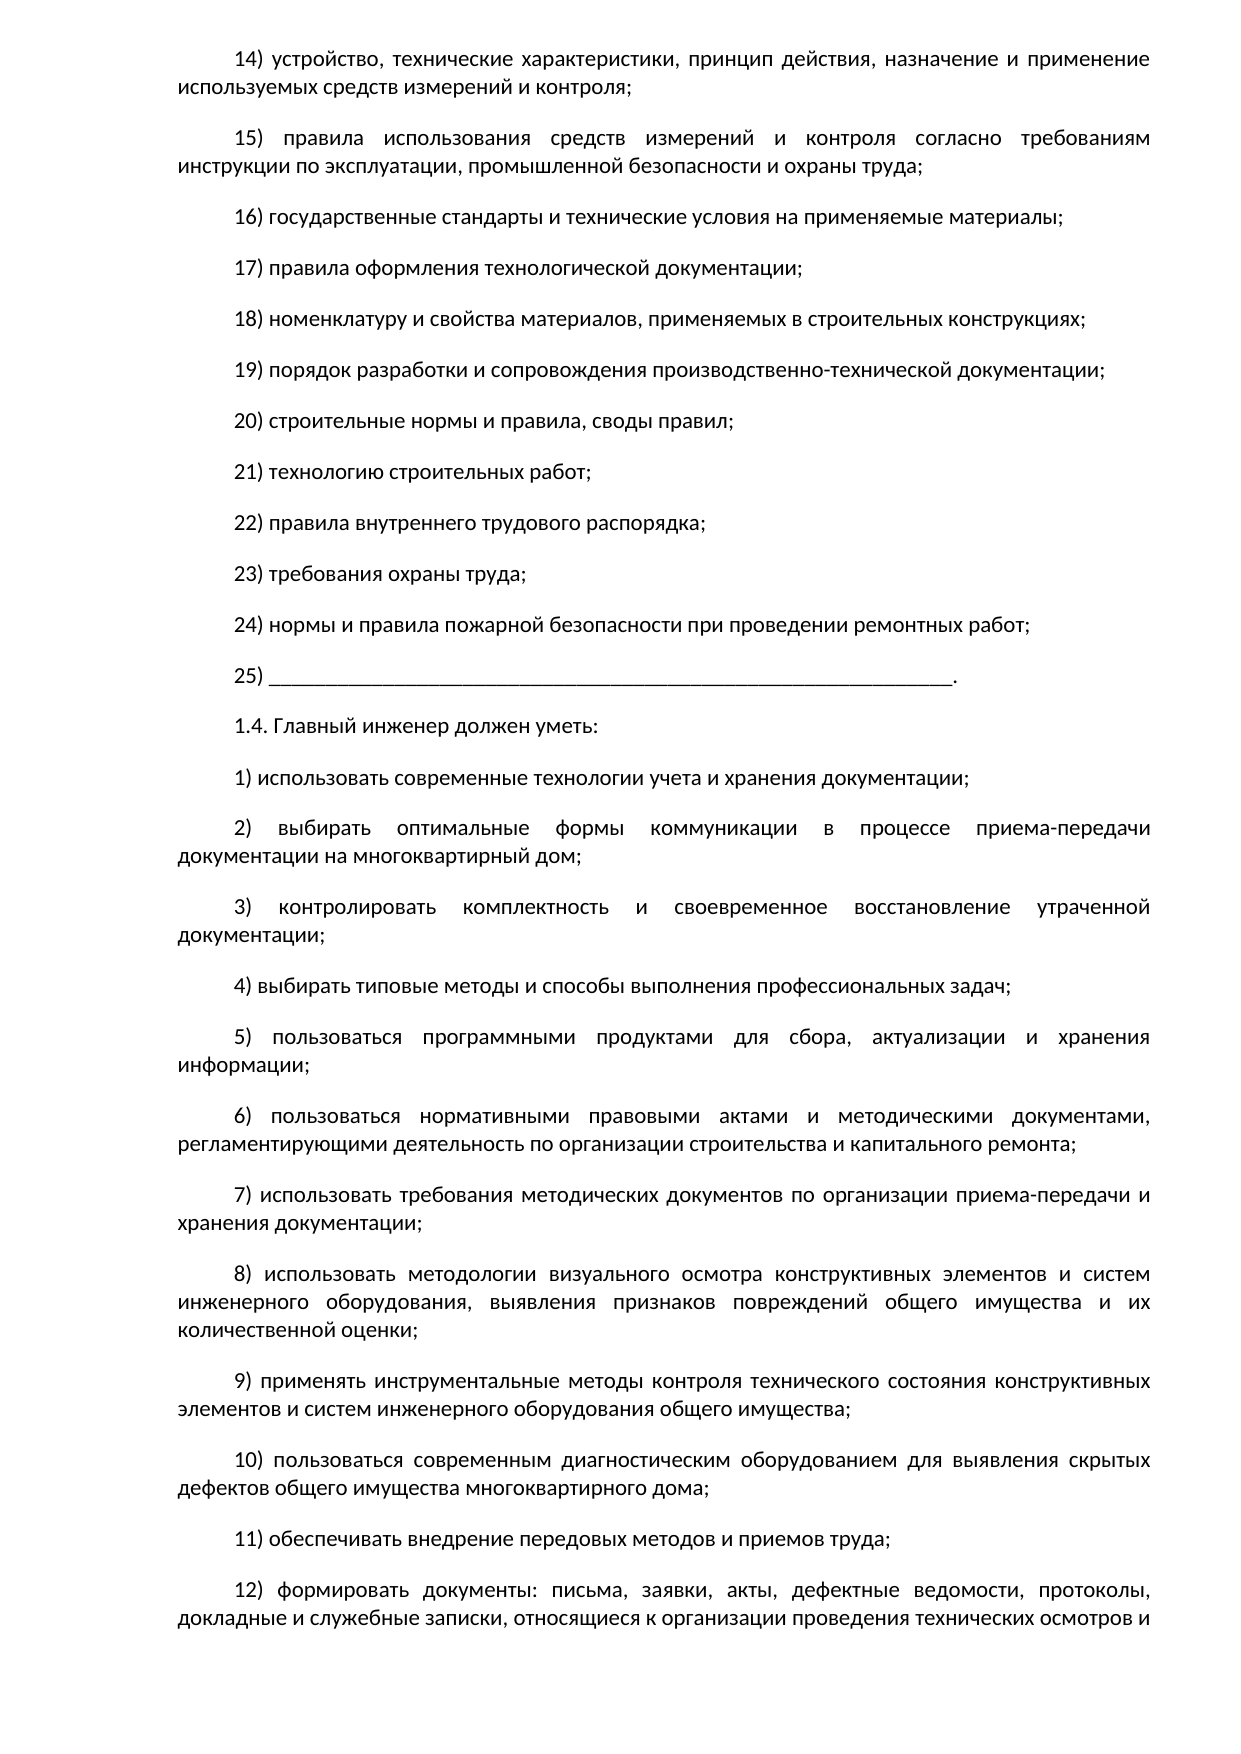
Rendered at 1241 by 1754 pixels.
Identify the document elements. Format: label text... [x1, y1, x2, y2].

text 24) нормы и правила пожарной безопасности при проведении ремонтных работ; [177, 610, 1152, 638]
text 3) контролировать комплектность и своевременное восстановление утраченной документации; [177, 892, 1152, 948]
text 22) правила внутреннего трудового распорядка; [177, 508, 1152, 536]
text 9) применять инструментальные методы контроля технического состояния конструктивных элементов и систем инженерного оборудования общего имущества; [177, 1366, 1152, 1422]
text 16) государственные стандарты и технические условия на применяемые материалы; [177, 202, 1152, 230]
text 18) номенклатуру и свойства материалов, применяемых в строительных конструкциях; [177, 304, 1152, 332]
text 14) устройство, технические характеристики, принцип действия, назначение и применение используемых средств измерений и контроля; [177, 44, 1152, 100]
text 21) технологию строительных работ; [177, 457, 1152, 485]
text 4) выбирать типовые методы и способы выполнения профессиональных задач; [177, 971, 1152, 999]
text 7) использовать требования методических документов по организации приема-передачи и хранения документации; [177, 1180, 1152, 1236]
text 15) правила использования средств измерений и контроля согласно требованиям инструкции по эксплуатации, промышленной безопасности и охраны труда; [177, 123, 1152, 179]
text 19) порядок разработки и сопровождения производственно-технической документации; [177, 355, 1152, 383]
text 23) требования охраны труда; [177, 559, 1152, 587]
text 6) пользоваться нормативными правовыми актами и методическими документами, регламентирующими деятельность по организации строительства и капитального ремонта; [177, 1101, 1152, 1157]
text 10) пользоваться современным диагностическим оборудованием для выявления скрытых дефектов общего имущества многоквартирного дома; [177, 1445, 1152, 1501]
text 1) использовать современные технологии учета и хранения документации; [177, 763, 1152, 791]
text 8) использовать методологии визуального осмотра конструктивных элементов и систем инженерного оборудования, выявления признаков повреждений общего имущества и их количественной оценки; [177, 1259, 1152, 1343]
text 17) правила оформления технологической документации; [177, 253, 1152, 281]
text 11) обеспечивать внедрение передовых методов и приемов труда; [177, 1524, 1152, 1552]
text 25) ____________________________________________________________. [177, 661, 1152, 689]
text 5) пользоваться программными продуктами для сбора, актуализации и хранения информации; [177, 1022, 1152, 1078]
text 2) выбирать оптимальные формы коммуникации в процессе приема-передачи документации на многоквартирный дом; [177, 813, 1152, 869]
text 20) строительные нормы и правила, своды правил; [177, 406, 1152, 434]
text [177, 1575, 1152, 1631]
text 1.4. Главный инженер должен уметь: [177, 712, 1152, 740]
